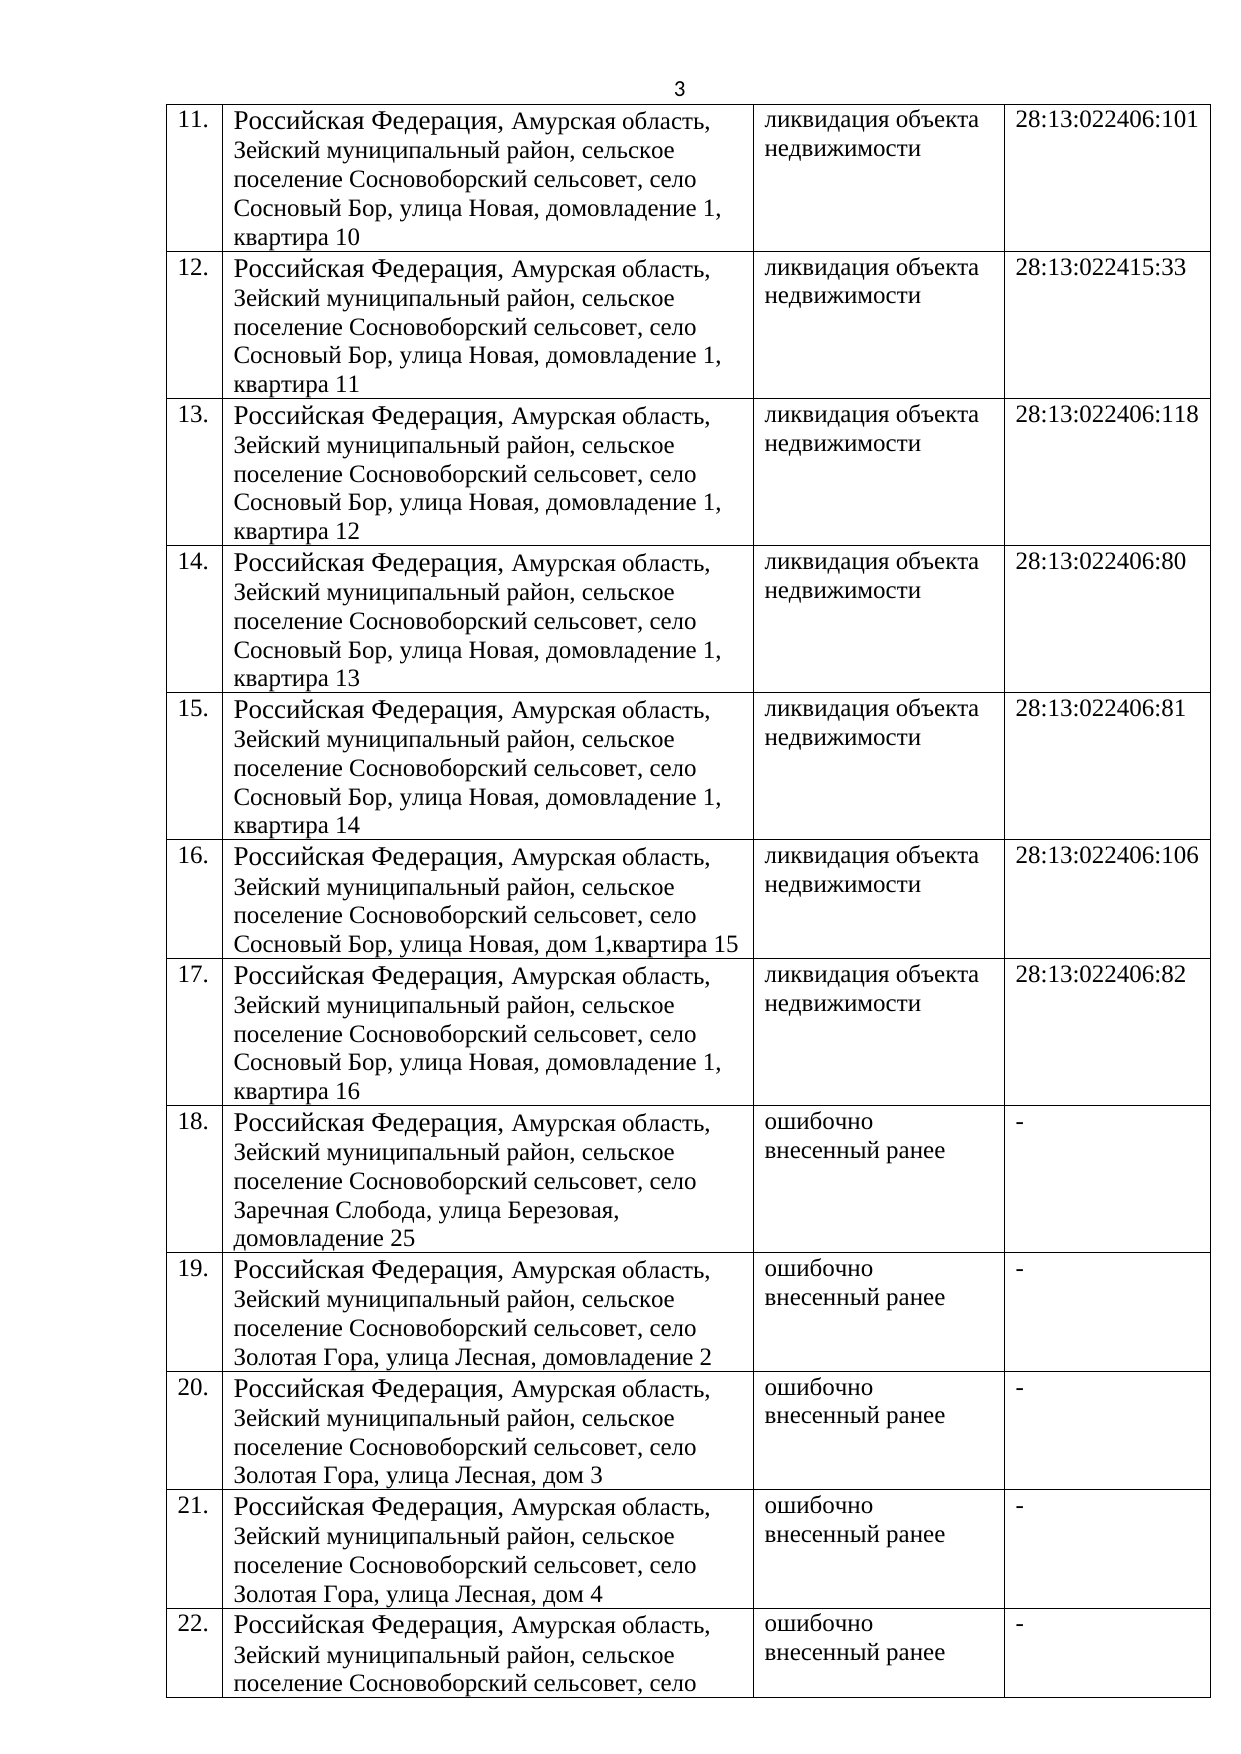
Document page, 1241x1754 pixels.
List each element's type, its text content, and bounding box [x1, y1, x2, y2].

table_cell ликвидация объекта недвижимости [754, 252, 1004, 398]
table_cell Российская Федерация, Амурская область, Зейский муниципальный район, сельское поселение Сосновоборский сельсовет, село Сосновый Бор, улица Новая, дом 1,квартира 15 [223, 840, 753, 958]
table_cell ошибочно внесенный ранее [754, 1490, 1004, 1607]
table_cell [167, 546, 222, 692]
table_cell ликвидация объекта недвижимости [754, 840, 1004, 958]
table_cell 28:13:022406:118 [1005, 399, 1210, 545]
table_cell ошибочно внесенный ранее [754, 1372, 1004, 1489]
table_cell 28:13:022406:81 [1005, 693, 1210, 839]
table_cell [167, 1106, 222, 1252]
table_cell ликвидация объекта недвижимости [754, 546, 1004, 692]
table_cell Российская Федерация, Амурская область, Зейский муниципальный район, сельское поселение Сосновоборский сельсовет, село Сосновый Бор, улица Новая, домовладение 1, квартира 10 [223, 105, 753, 251]
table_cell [223, 1609, 753, 1697]
table_cell - [1005, 1106, 1210, 1252]
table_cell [754, 1609, 1004, 1697]
table_cell 28:13:022406:80 [1005, 546, 1210, 692]
table_cell - [1005, 1609, 1210, 1697]
table_cell [167, 252, 222, 398]
table_cell Российская Федерация, Амурская область, Зейский муниципальный район, сельское поселение Сосновоборский сельсовет, село Сосновый Бор, улица Новая, домовладение 1, квартира 16 [223, 959, 753, 1105]
table_cell - [1005, 1372, 1210, 1489]
table_cell Российская Федерация, Амурская область, Зейский муниципальный район, сельское поселение Сосновоборский сельсовет, село Золотая Гора, улица Лесная, домовладение 2 [223, 1253, 753, 1371]
table_cell Российская Федерация, Амурская область, Зейский муниципальный район, сельское поселение Сосновоборский сельсовет, село Сосновый Бор, улица Новая, домовладение 1, квартира 14 [223, 693, 753, 839]
table_cell ликвидация объекта недвижимости [754, 399, 1004, 545]
table_cell Российская Федерация, Амурская область, Зейский муниципальный район, сельское поселение Сосновоборский сельсовет, село Заречная Слобода, улица Березовая, домовладение 25 [223, 1106, 753, 1252]
table_cell Российская Федерация, Амурская область, Зейский муниципальный район, сельское поселение Сосновоборский сельсовет, село Сосновый Бор, улица Новая, домовладение 1, квартира 11 [223, 252, 753, 398]
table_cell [754, 105, 1004, 251]
table_cell - [1005, 1490, 1210, 1607]
table_cell [167, 959, 222, 1105]
table_cell [167, 1490, 222, 1607]
table_cell Российская Федерация, Амурская область, Зейский муниципальный район, сельское поселение Сосновоборский сельсовет, село Сосновый Бор, улица Новая, домовладение 1, квартира 12 [223, 399, 753, 545]
table_cell 28:13:022406:101 [1005, 105, 1210, 251]
table_cell [167, 105, 222, 251]
table_cell [167, 693, 222, 839]
table_cell [167, 1253, 222, 1371]
table_cell [167, 1372, 222, 1489]
table_cell [167, 1609, 222, 1697]
table_cell ошибочно внесенный ранее [754, 1253, 1004, 1371]
table_cell ликвидация объекта недвижимости [754, 959, 1004, 1105]
table_cell 28:13:022406:106 [1005, 840, 1210, 958]
table_cell Российская Федерация, Амурская область, Зейский муниципальный район, сельское поселение Сосновоборский сельсовет, село Золотая Гора, улица Лесная, дом 4 [223, 1490, 753, 1607]
table_cell [167, 399, 222, 545]
table_cell [167, 840, 222, 958]
table_cell Российская Федерация, Амурская область, Зейский муниципальный район, сельское поселение Сосновоборский сельсовет, село Золотая Гора, улица Лесная, дом 3 [223, 1372, 753, 1489]
table_cell 28:13:022415:33 [1005, 252, 1210, 398]
table_cell - [1005, 1253, 1210, 1371]
table_cell Российская Федерация, Амурская область, Зейский муниципальный район, сельское поселение Сосновоборский сельсовет, село Сосновый Бор, улица Новая, домовладение 1, квартира 13 [223, 546, 753, 692]
table_cell ошибочно внесенный ранее [754, 1106, 1004, 1252]
table_cell ликвидация объекта недвижимости [754, 693, 1004, 839]
table_cell 28:13:022406:82 [1005, 959, 1210, 1105]
